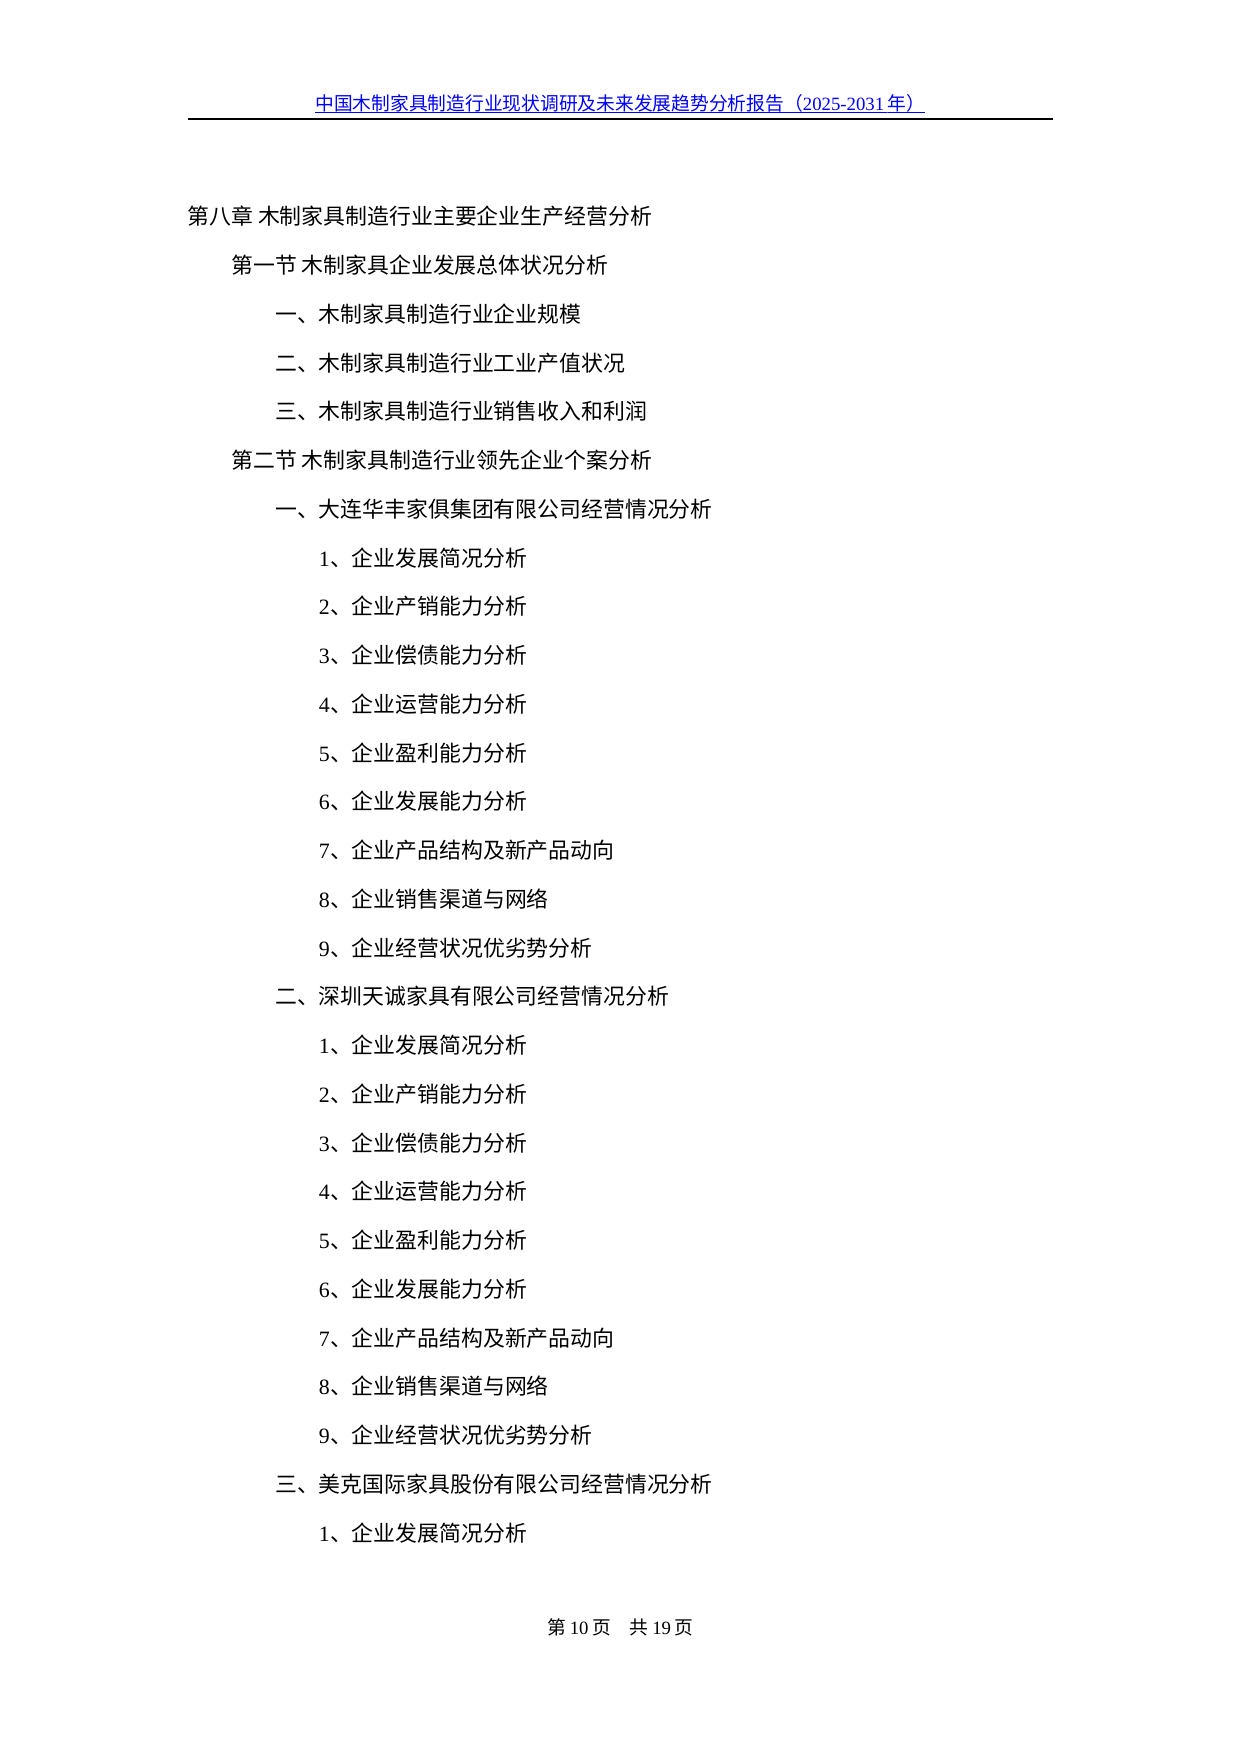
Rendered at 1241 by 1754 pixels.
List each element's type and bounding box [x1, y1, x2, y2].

text [187, 150, 1053, 1548]
